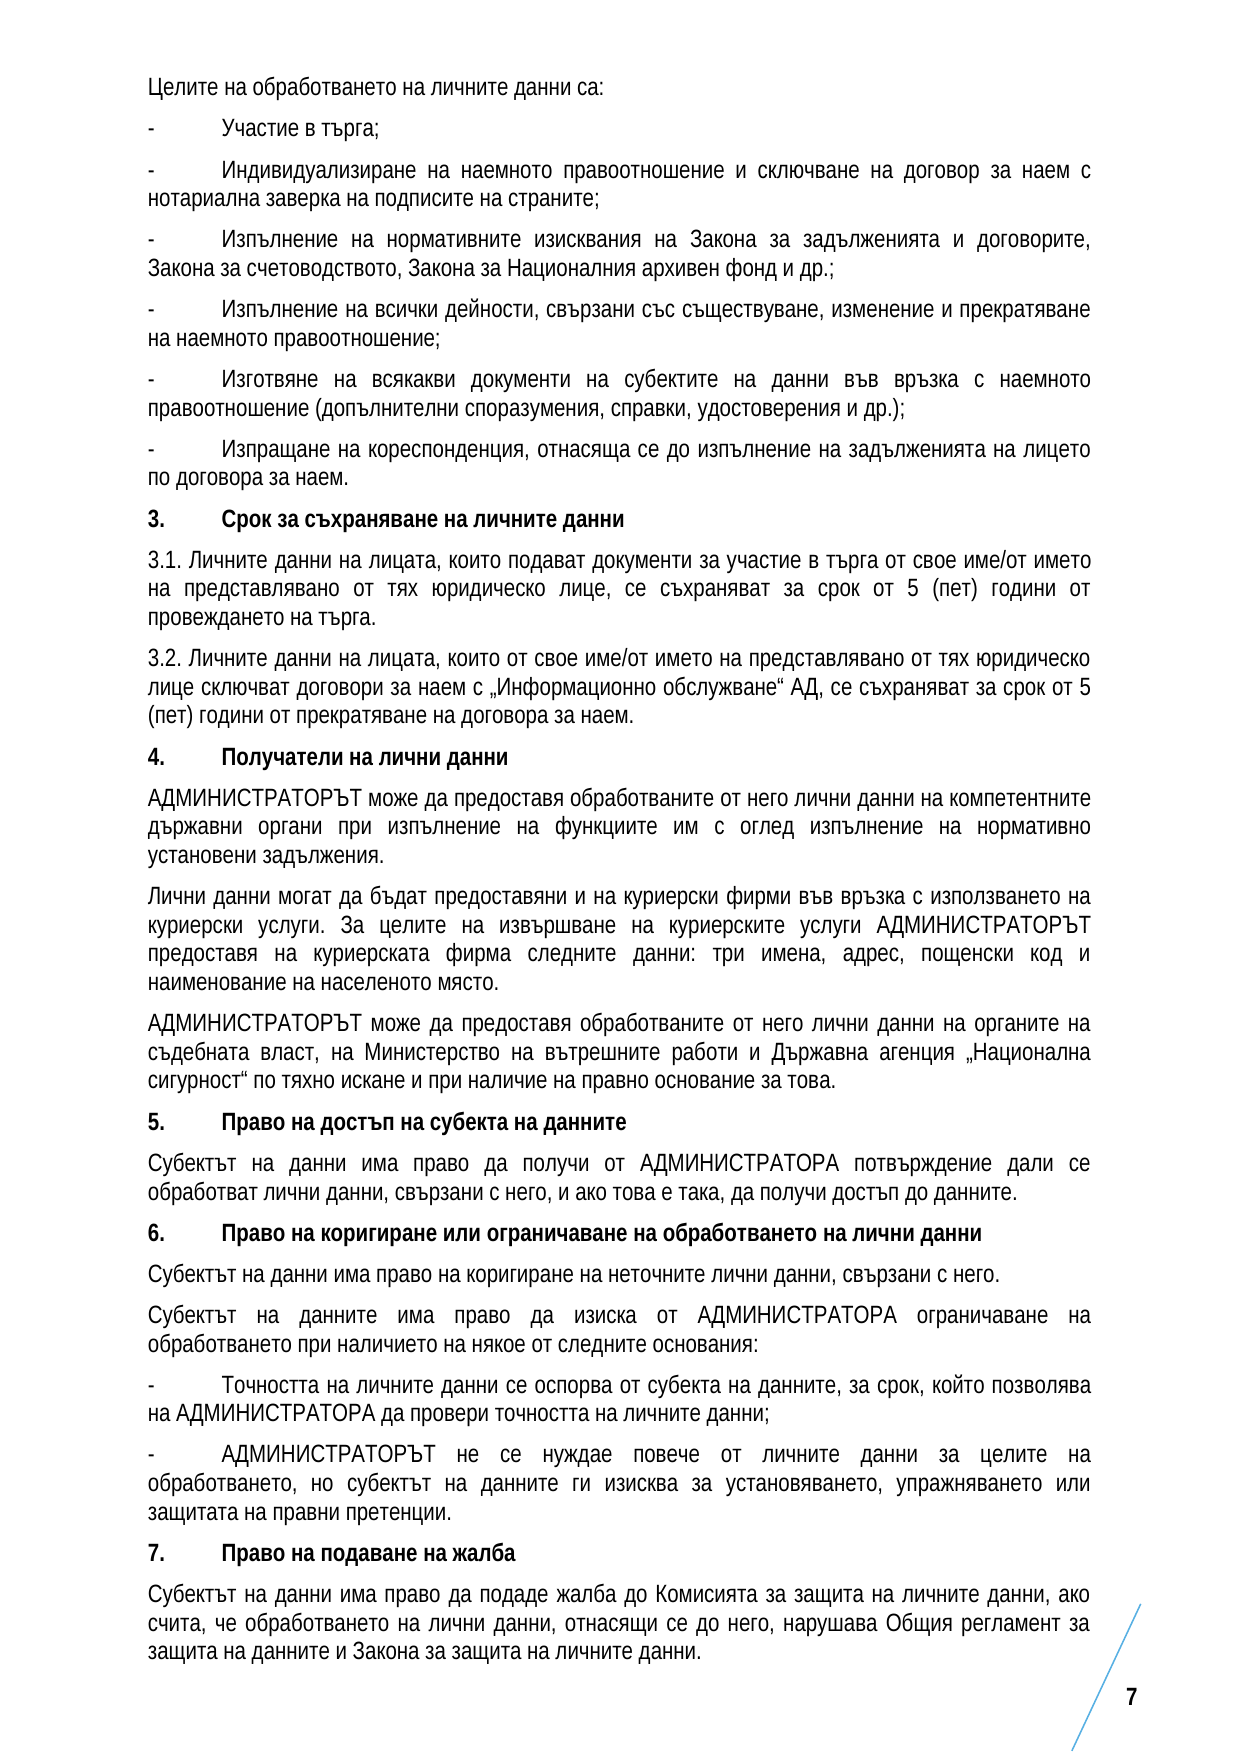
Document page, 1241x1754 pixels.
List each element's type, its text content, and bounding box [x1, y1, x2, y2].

list Получатели на лични данни [148, 742, 1092, 770]
text - Изпълнение на всички дейности, свързани със съществуване, изменение и прекратяване на наемното правоотношение; [148, 294, 1092, 351]
list Право на достъп на субекта на данните [148, 1107, 1092, 1135]
text АДМИНИСТРАТОРЪТ може да предоставя обработваните от него лични данни на компетентните държавни органи при изпълнение на функциите им с оглед изпълнение на нормативно установени задължения. [148, 783, 1092, 869]
list АДМИНИСТРАТОРЪТ не се нуждае повече от личните данни за целите на обработването, но субектът на данните ги изисква за установяването, упражняването или защитата на правни претенции. [148, 1439, 1092, 1525]
text - Изготвяне на всякакви документи на субектите на данни във връзка с наемното правоотношение (допълнителни споразумения, справки, удостоверения и др.); [148, 364, 1092, 421]
list Право на подаване на жалба [148, 1538, 1092, 1567]
text Субектът на данни има право да подаде жалба до Комисията за защита на личните данни, ако счита, че обработването на лични данни, отнасящи се до него, нарушава Общия регламент за защита на данните и Закона за защита на личните данни. [148, 1579, 1092, 1665]
text 3.2. Личните данни на лицата, които от свое име/от името на представлявано от тях юридическо лице сключват договори за наем с „Информационно обслужване“ АД, се съхраняват за срок от 5 (пет) години от прекратяване на договора за наем. [148, 643, 1092, 729]
text Субектът на данни има право на коригиране на неточните лични данни, свързани с него. [148, 1259, 1092, 1287]
list Срок за съхраняване на личните данни [148, 503, 1092, 532]
text Целите на обработването на личните данни са: [148, 72, 1092, 101]
text - Изпълнение на нормативните изисквания на Закона за задълженията и договорите, Закона за счетоводството, Закона за Националния архивен фонд и др.; [148, 224, 1092, 282]
text Субектът на данните има право да изиска от АДМИНИСТРАТОРА ограничаване на обработването при наличието на някое от следните основания: [148, 1300, 1092, 1357]
list Право на коригиране или ограничаване на обработването на лични данни [148, 1218, 1092, 1246]
text - Индивидуализиране на наемното правоотношение и сключване на договор за наем с нотариална заверка на подписите на страните; [148, 154, 1092, 212]
text - Участие в търга; [148, 113, 1092, 142]
text - Изпращане на кореспонденция, отнасяща се до изпълнение на задълженията на лицето по договора за наем. [148, 434, 1092, 491]
list Точността на личните данни се оспорва от субекта на данните, за срок, който позволява на АДМИНИСТРАТОРА да провери точността на личните данни; [148, 1370, 1092, 1427]
text Субектът на данни има право да получи от АДМИНИСТРАТОРА потвърждение дали се обработват лични данни, свързани с него, и ако това е така, да получи достъп до данните. [148, 1148, 1092, 1205]
text 3.1. Личните данни на лицата, които подават документи за участие в търга от свое име/от името на представлявано от тях юридическо лице, се съхраняват за срок от 5 (пет) години от провеждането на търга. [148, 545, 1092, 631]
text Лични данни могат да бъдат предоставяни и на куриерски фирми във връзка с използването на куриерски услуги. За целите на извършване на куриерските услуги АДМИНИСТРАТОРЪТ предоставя на куриерската фирма следните данни: три имена, адрес, пощенски код и наименование на населеното място. [148, 881, 1092, 996]
text АДМИНИСТРАТОРЪТ може да предоставя обработваните от него лични данни на органите на съдебната власт, на Министерство на вътрешните работи и Държавна агенция „Национална сигурност“ по тяхно искане и при наличие на правно основание за това. [148, 1008, 1092, 1094]
